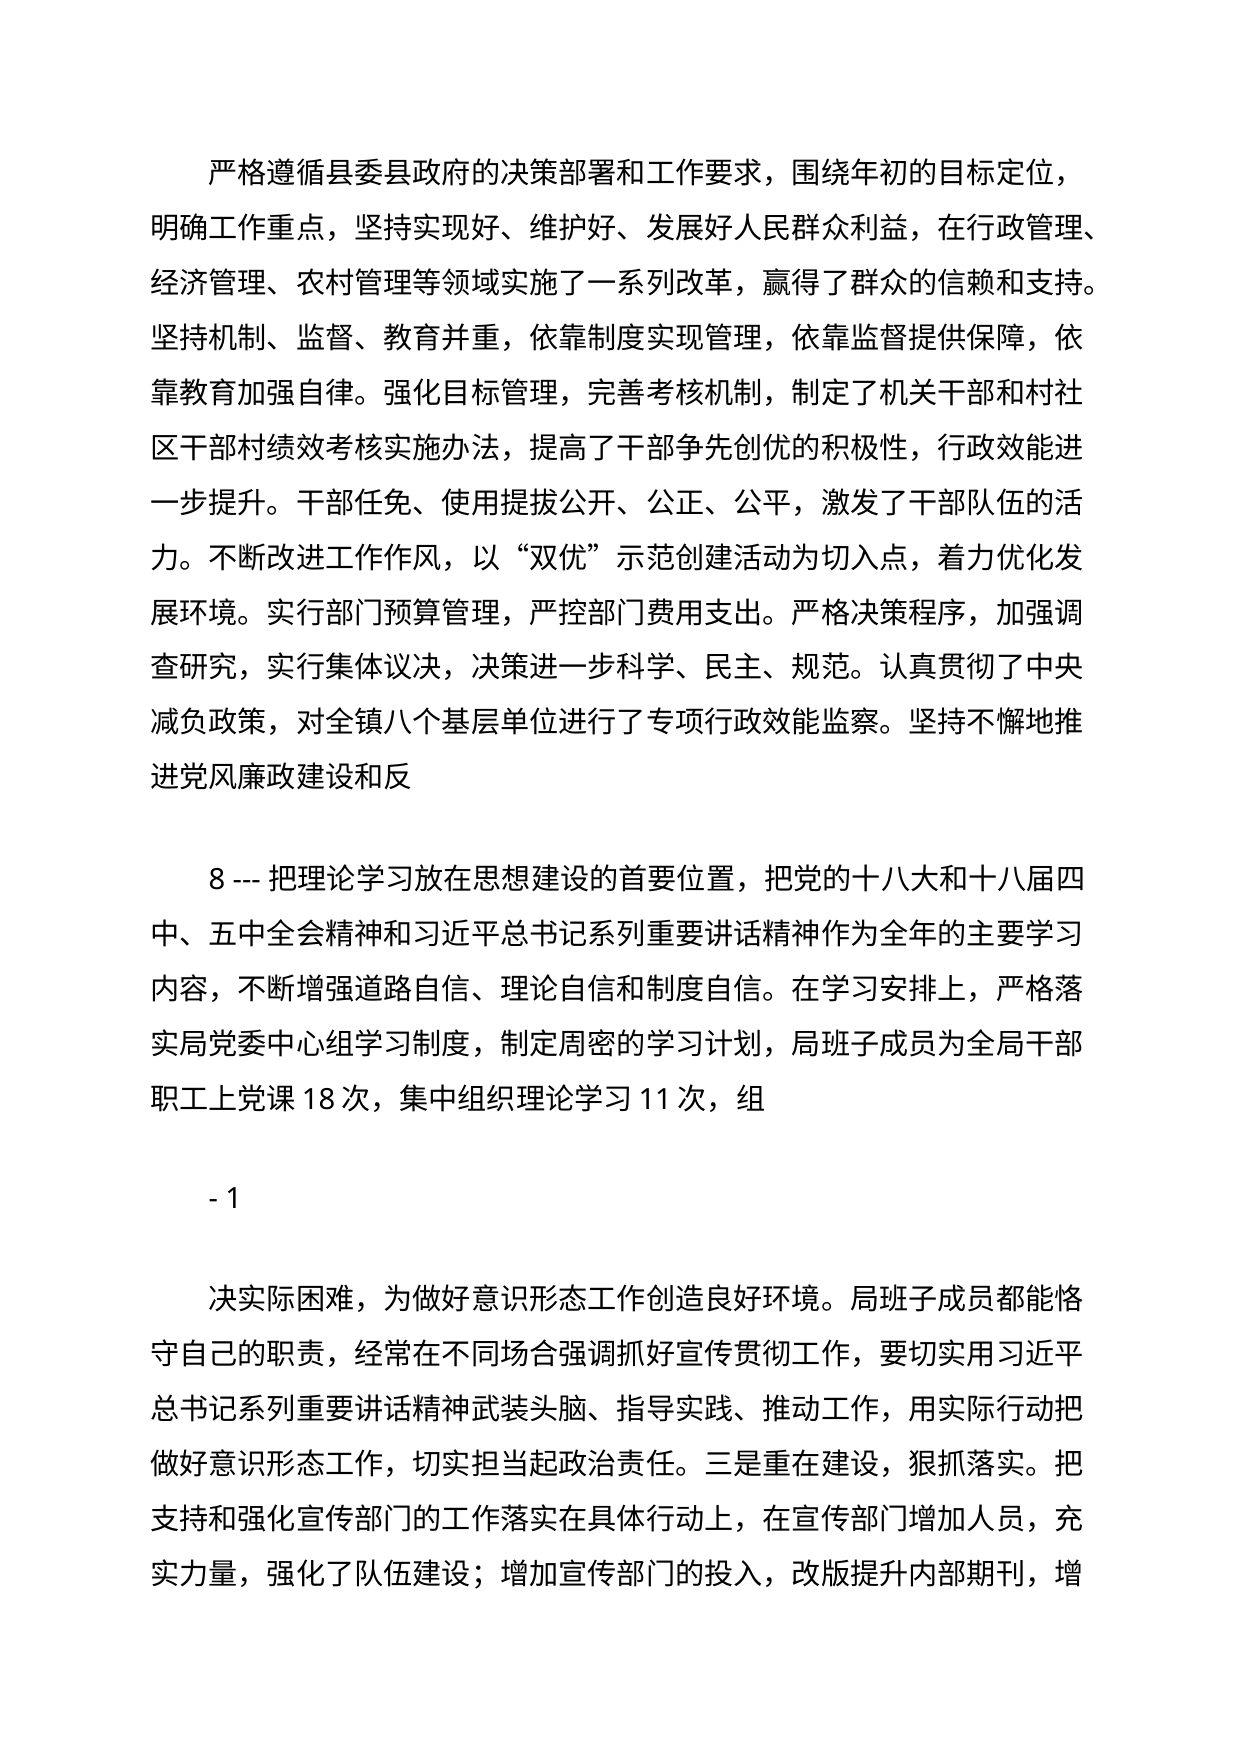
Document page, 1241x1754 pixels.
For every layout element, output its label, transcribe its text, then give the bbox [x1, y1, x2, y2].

text 8 --- 把理论学习放在思想建设的首要位置，把党的十八大和十八届四中、五中全会精神和习近平总书记系列重要讲话精神作为全年的主要学习内容，不断增强道路自信、理论自信和制度自信。在学习安排上，严格落实局党委中心组学习制度，制定周密的学习计划，局班子成员为全局干部职工上党课18次，集中组织理论学习11次，组 [150, 856, 1090, 1118]
text 严格遵循县委县政府的决策部署和工作要求，围绕年初的目标定位，明确工作重点，坚持实现好、维护好、发展好人民群众利益，在行政管理、经济管理、农村管理等领域实施了一系列改革，赢得了群众的信赖和支持。坚持机制、监督、教育并重，依靠制度实现管理，依靠监督提供保障，依靠教育加强自律。强化目标管理，完善考核机制，制定了机关干部和村社区干部村绩效考核实施办法，提高了干部争先创优的积极性，行政效能进一步提升。干部任免、使用提拔公开、公正、公平，激发了干部队伍的活力。不断改进工作作风，以“双优”示范创建活动为切入点，着力优化发展环境。实行部门预算管理，严控部门费用支出。严格决策程序，加强调查研究，实行集体议决，决策进一步科学、民主、规范。认真贯彻了中央减负政策，对全镇八个基层单位进行了专项行政效能监察。坚持不懈地推进党风廉政建设和反 [150, 150, 1090, 796]
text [150, 1276, 1090, 1592]
text - 1 [150, 1177, 1090, 1217]
